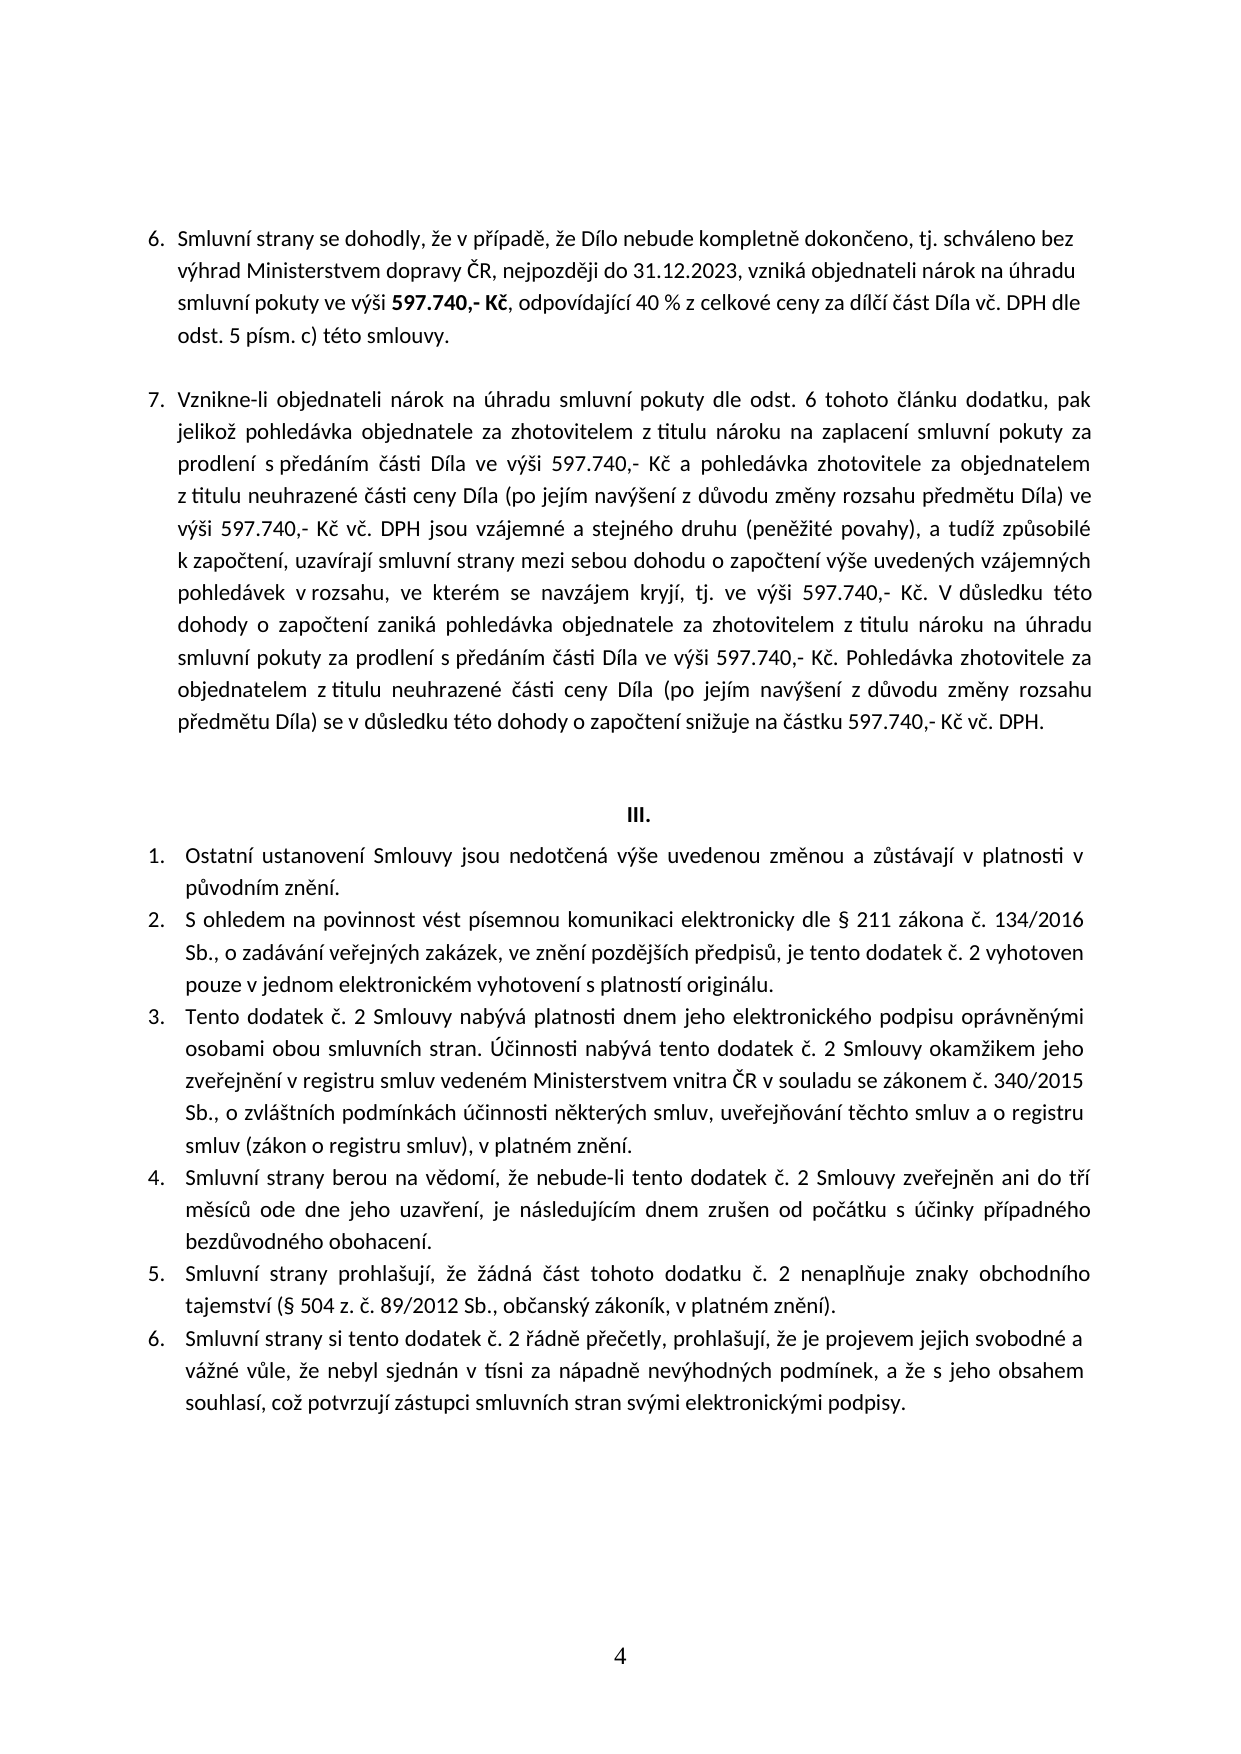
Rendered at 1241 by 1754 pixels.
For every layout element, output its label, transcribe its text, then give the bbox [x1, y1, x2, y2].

list S ohledem na povinnost vést písemnou komunikaci elektronicky dle § 211 zákona č. 134/2016 Sb., o zadávání veřejných zakázek, ve znění pozdějších předpisů, je tento dodatek č. 2 vyhotoven pouze v jednom elektronickém vyhotovení s platností originálu. [148, 905, 1086, 998]
text III. [185, 801, 1093, 828]
list Tento dodatek č. 2 Smlouvy nabývá platnosti dnem jeho elektronického podpisu oprávněnými osobami obou smluvních stran. Účinnosti nabývá tento dodatek č. 2 Smlouvy okamžikem jeho zveřejnění v registru smluv vedeném Ministerstvem vnitra ČR v souladu se zákonem č. 340/2015 Sb., o zvláštních podmínkách účinnosti některých smluv, uveřejňování těchto smluv a o registru smluv (zákon o registru smluv), v platném znění. [148, 1002, 1086, 1159]
list Smluvní strany se dohodly, že v případě, že Dílo nebude kompletně dokončeno, tj. schváleno bez výhrad Ministerstvem dopravy ČR, nejpozději do 31.12.2023, vzniká objednateli nárok na úhradu smluvní pokuty ve výši 597.740,- Kč, odpovídající 40 % z celkové ceny za dílčí část Díla vč. DPH dle odst. 5 písm. c) této smlouvy. [148, 224, 1093, 349]
list Ostatní ustanovení Smlouvy jsou nedotčená výše uvedenou změnou a zůstávají v platnosti v původním znění. [148, 841, 1086, 901]
list Smluvní strany si tento dodatek č. 2 řádně přečetly, prohlašují, že je projevem jejich svobodné a vážné vůle, že nebyl sjednán v tísni za nápadně nevýhodných podmínek, a že s jeho obsahem souhlasí, což potvrzují zástupci smluvních stran svými elektronickými podpisy. [148, 1324, 1086, 1416]
list Smluvní strany prohlašují, že žádná část tohoto dodatku č. 2 nenaplňuje znaky obchodního tajemství (§ 504 z. č. 89/2012 Sb., občanský zákoník, v platném znění). [148, 1259, 1093, 1320]
list Smluvní strany berou na vědomí, že nebude-li tento dodatek č. 2 Smlouvy zveřejněn ani do tří měsíců ode dne jeho uzavření, je následujícím dnem zrušen od počátku s účinky případného bezdůvodného obohacení. [148, 1163, 1093, 1255]
list Vznikne-li objednateli nárok na úhradu smluvní pokuty dle odst. 6 tohoto článku dodatku, pak jelikož pohledávka objednatele za zhotovitelem z titulu nároku na zaplacení smluvní pokuty za prodlení s předáním části Díla ve výši 597.740,- Kč a pohledávka zhotovitele za objednatelem z titulu neuhrazené části ceny Díla (po jejím navýšení z důvodu změny rozsahu předmětu Díla) ve výši 597.740,- Kč vč. DPH jsou vzájemné a stejného druhu (peněžité povahy), a tudíž způsobilé k započtení, uzavírají smluvní strany mezi sebou dohodu o započtení výše uvedených vzájemných pohledávek v rozsahu, ve kterém se navzájem kryjí, tj. ve výši 597.740,- Kč. V důsledku této dohody o započtení zaniká pohledávka objednatele za zhotovitelem z titulu nároku na úhradu smluvní pokuty za prodlení s předáním části Díla ve výši 597.740,- Kč. Pohledávka zhotovitele za objednatelem z titulu neuhrazené části ceny Díla (po jejím navýšení z důvodu změny rozsahu předmětu Díla) se v důsledku této dohody o započtení snižuje na částku 597.740,- Kč vč. DPH. [148, 385, 1093, 735]
